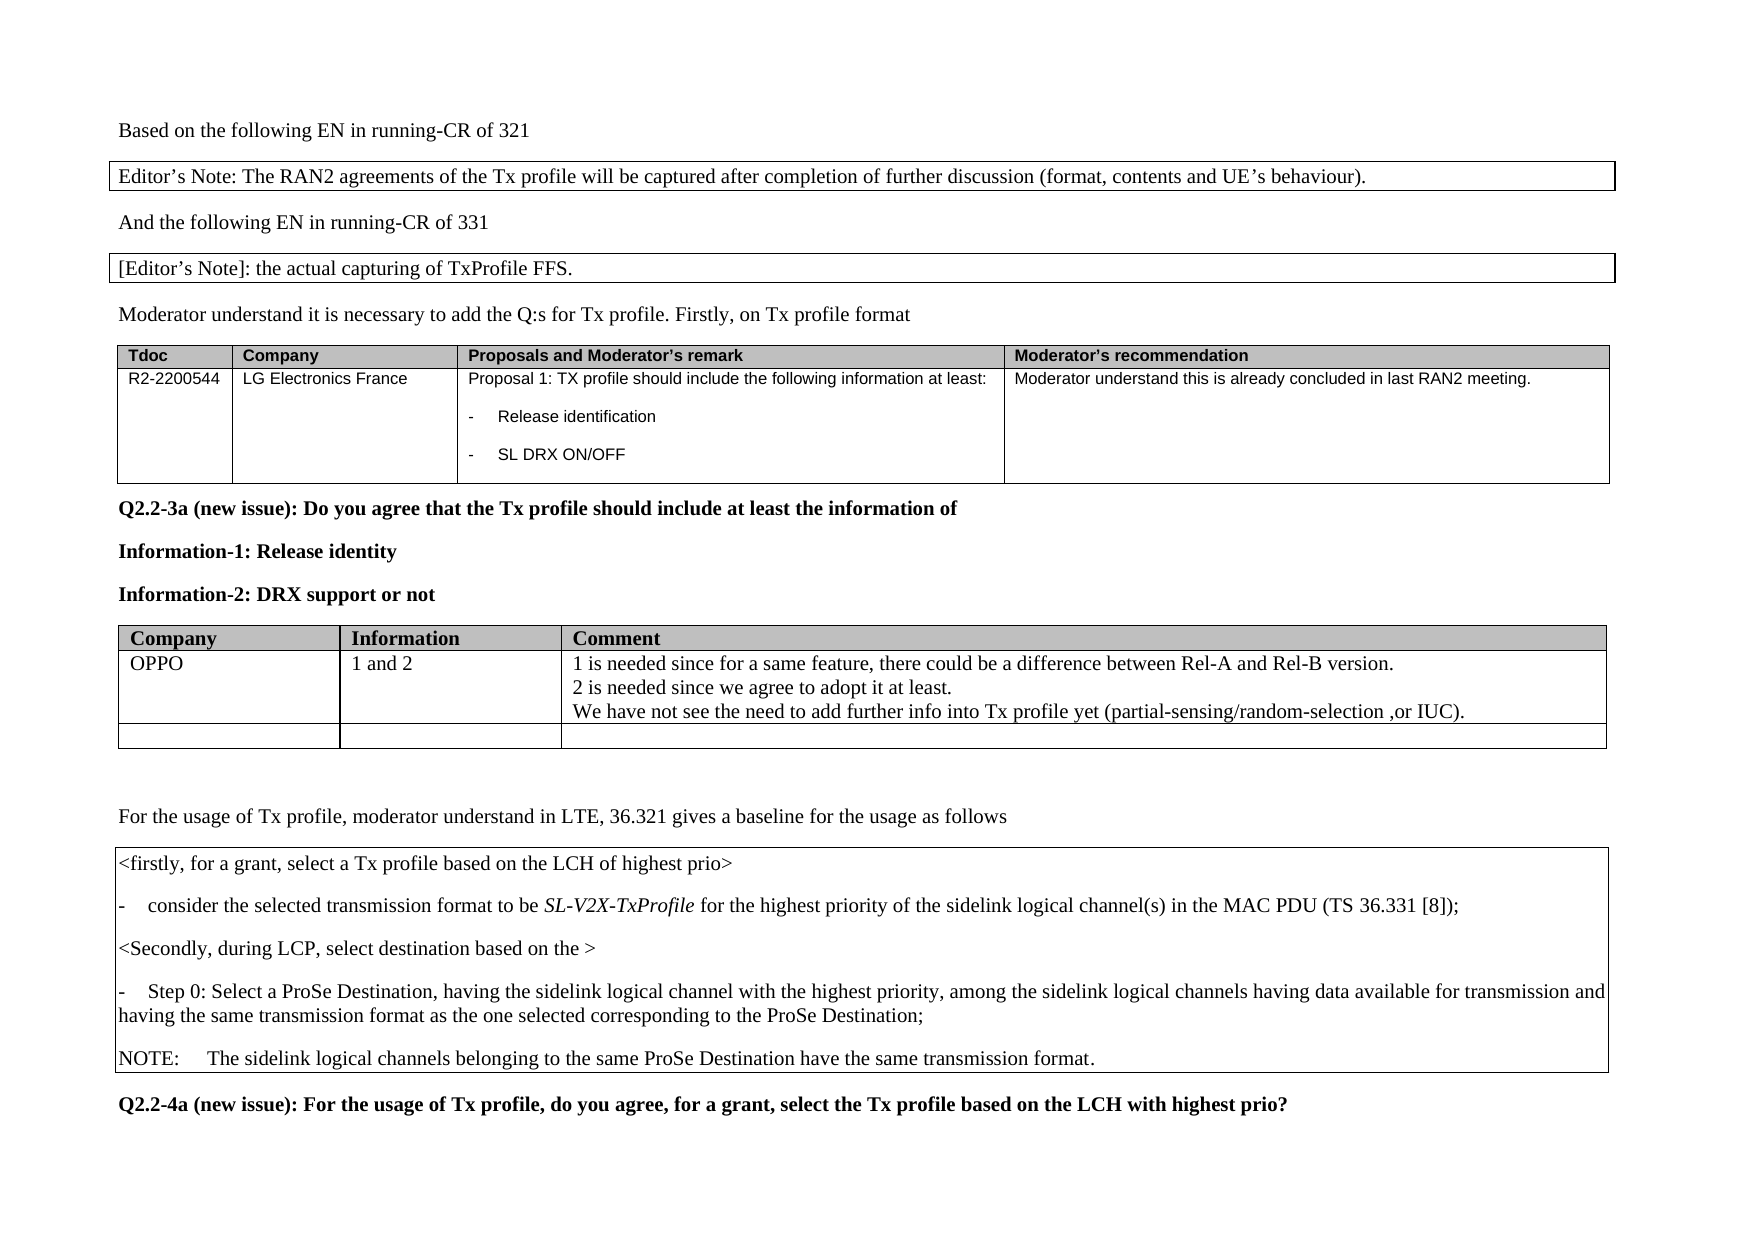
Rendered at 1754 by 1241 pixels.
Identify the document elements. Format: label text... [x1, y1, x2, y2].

table_header Tdoc [118, 346, 232, 368]
table_header Information [341, 626, 561, 650]
text Information-2: DRX support or not [118, 582, 1606, 606]
table_cell Proposal 1: TX profile should include the following information at least: - Release identification - SL DRX ON/OFF [458, 369, 1004, 483]
text Q2.2-4a (new issue): For the usage of Tx profile, do you agree, for a grant, select the Tx profile based on the LCH with highest prio? [118, 1092, 1606, 1116]
text - Step 0: Select a ProSe Destination, having the sidelink logical channel with the highest priority, among the sidelink logical channels having data available for transmission and having the same transmission format as the one selected corresponding to the ProSe Destination; [116, 976, 1608, 1027]
text Q2.2-3a (new issue): Do you agree that the Tx profile should include at least the information of [118, 496, 1606, 520]
table_cell OPPO [119, 651, 339, 723]
table_cell [562, 724, 1606, 748]
text NOTE: The sidelink logical channels belonging to the same ProSe Destination have the same transmission format. [116, 1043, 1608, 1072]
text - consider the selected transmission format to be SL-V2X-TxProfile for the highest priority of the sidelink logical channel(s) in the MAC PDU (TS 36.331 [8]); [116, 890, 1608, 917]
table_header Company [119, 626, 339, 650]
table_cell LG Electronics France [233, 369, 457, 483]
text [Editor’s Note]: the actual capturing of TxProfile FFS. [110, 254, 1614, 282]
text Editor’s Note: The RAN2 agreements of the Tx profile will be captured after completion of further discussion (format, contents and UE’s behaviour). [110, 162, 1614, 190]
table_header Moderator’s recommendation [1005, 346, 1609, 368]
table_header Company [233, 346, 457, 368]
text For the usage of Tx profile, moderator understand in LTE, 36.321 gives a baseline for the usage as follows [118, 804, 1606, 828]
table_header Proposals and Moderator’s remark [458, 346, 1004, 368]
text <Secondly, during LCP, select destination based on the > [116, 933, 1608, 960]
table_cell R2-2200544 [118, 369, 232, 483]
table_header Comment [562, 626, 1606, 650]
text And the following EN in running-CR of 331 [118, 210, 1606, 234]
table_cell [119, 724, 339, 748]
text Information-1: Release identity [118, 539, 1606, 563]
text <firstly, for a grant, select a Tx profile based on the LCH of highest prio> [116, 848, 1608, 874]
table_cell Moderator understand this is already concluded in last RAN2 meeting. [1005, 369, 1609, 483]
text Moderator understand it is necessary to add the Q:s for Tx profile. Firstly, on Tx profile format [118, 302, 1606, 326]
text Based on the following EN in running-CR of 321 [118, 118, 1606, 142]
table_cell [341, 724, 561, 748]
table_cell 1 and 2 [341, 651, 561, 723]
table_cell 1 is needed since for a same feature, there could be a difference between Rel-A and Rel-B version. 2 is needed since we agree to adopt it at least. We have not see the need to add further info into Tx profile yet (partial-sensing/random-selection ,or IUC). [562, 651, 1606, 723]
